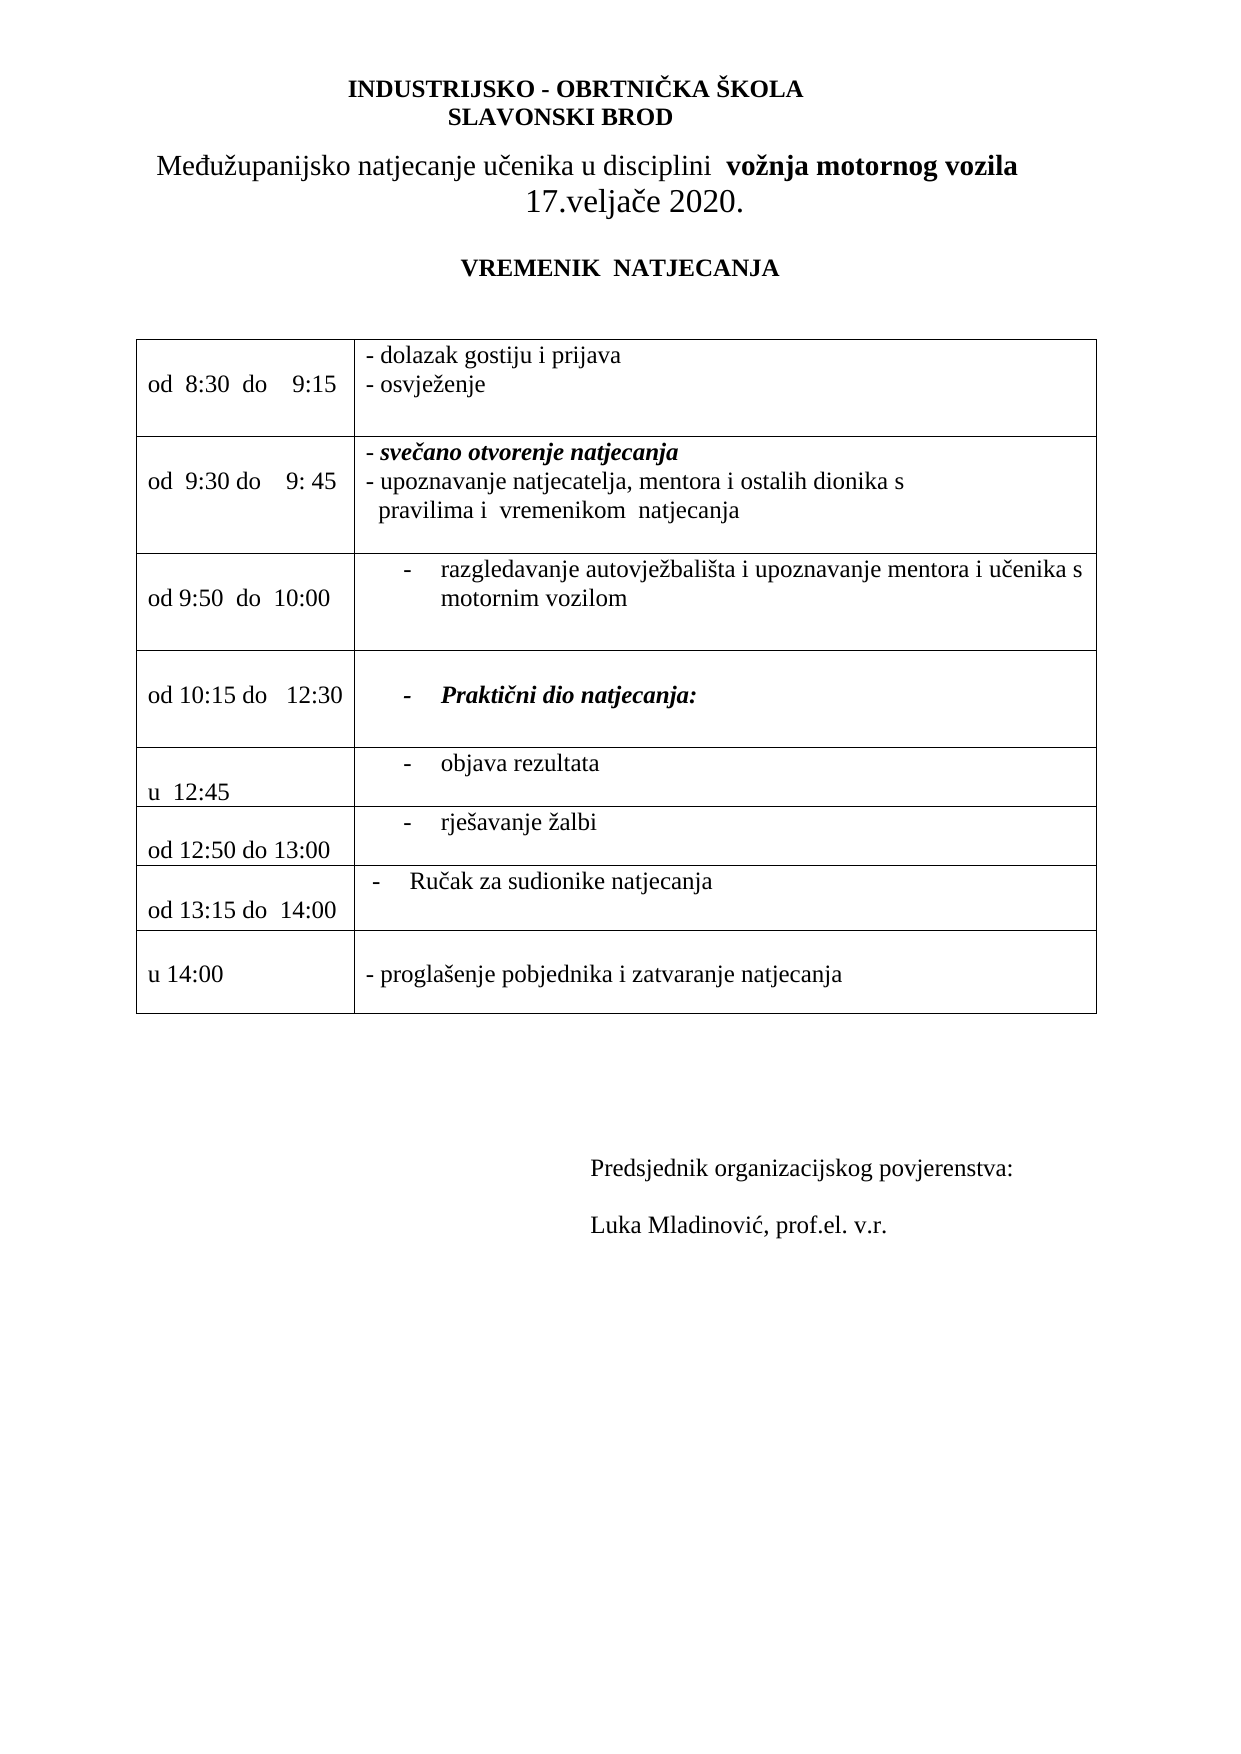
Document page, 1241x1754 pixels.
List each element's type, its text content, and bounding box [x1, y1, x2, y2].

table_header od 8:30 do 9:15 [137, 340, 354, 436]
text 17.veljače 2020. [443, 181, 1093, 219]
table_cell od 10:15 do 12:30 [137, 651, 354, 747]
table_cell od 9:50 do 10:00 [137, 554, 354, 650]
table_header - dolazak gostiju i prijava - osvježenje [355, 340, 1096, 436]
table_cell u 14:00 [137, 931, 354, 1013]
text VREMENIK NATJECANJA [148, 253, 1093, 282]
table_cell od 12:50 do 13:00 [137, 807, 354, 865]
table_cell Ručak za sudionike natjecanja [355, 866, 1096, 930]
text Međužupanijsko natjecanje učenika u disciplini vožnja motornog vozila [148, 148, 1093, 181]
table_cell - proglašenje pobjednika i zatvaranje natjecanja [355, 931, 1096, 1013]
table_cell od 9:30 do 9: 45 [137, 437, 354, 553]
text Luka Mladinović, prof.el. v.r. [148, 1211, 1093, 1239]
table_cell objava rezultata [355, 748, 1096, 806]
table_cell razgledavanje autovježbališta i upoznavanje mentora i učenika s motornim vozilom [355, 554, 1096, 650]
table_cell u 12:45 [137, 748, 354, 806]
table_cell od 13:15 do 14:00 [137, 866, 354, 930]
table_cell - svečano otvorenje natjecanja - upoznavanje natjecatelja, mentora i ostalih dionika s pravilima i vremenikom natjecanja [355, 437, 1096, 553]
table_cell rješavanje žalbi [355, 807, 1096, 865]
text Predsjednik organizacijskog povjerenstva: [148, 1153, 1093, 1182]
table_cell Praktični dio natjecanja: [355, 651, 1096, 747]
